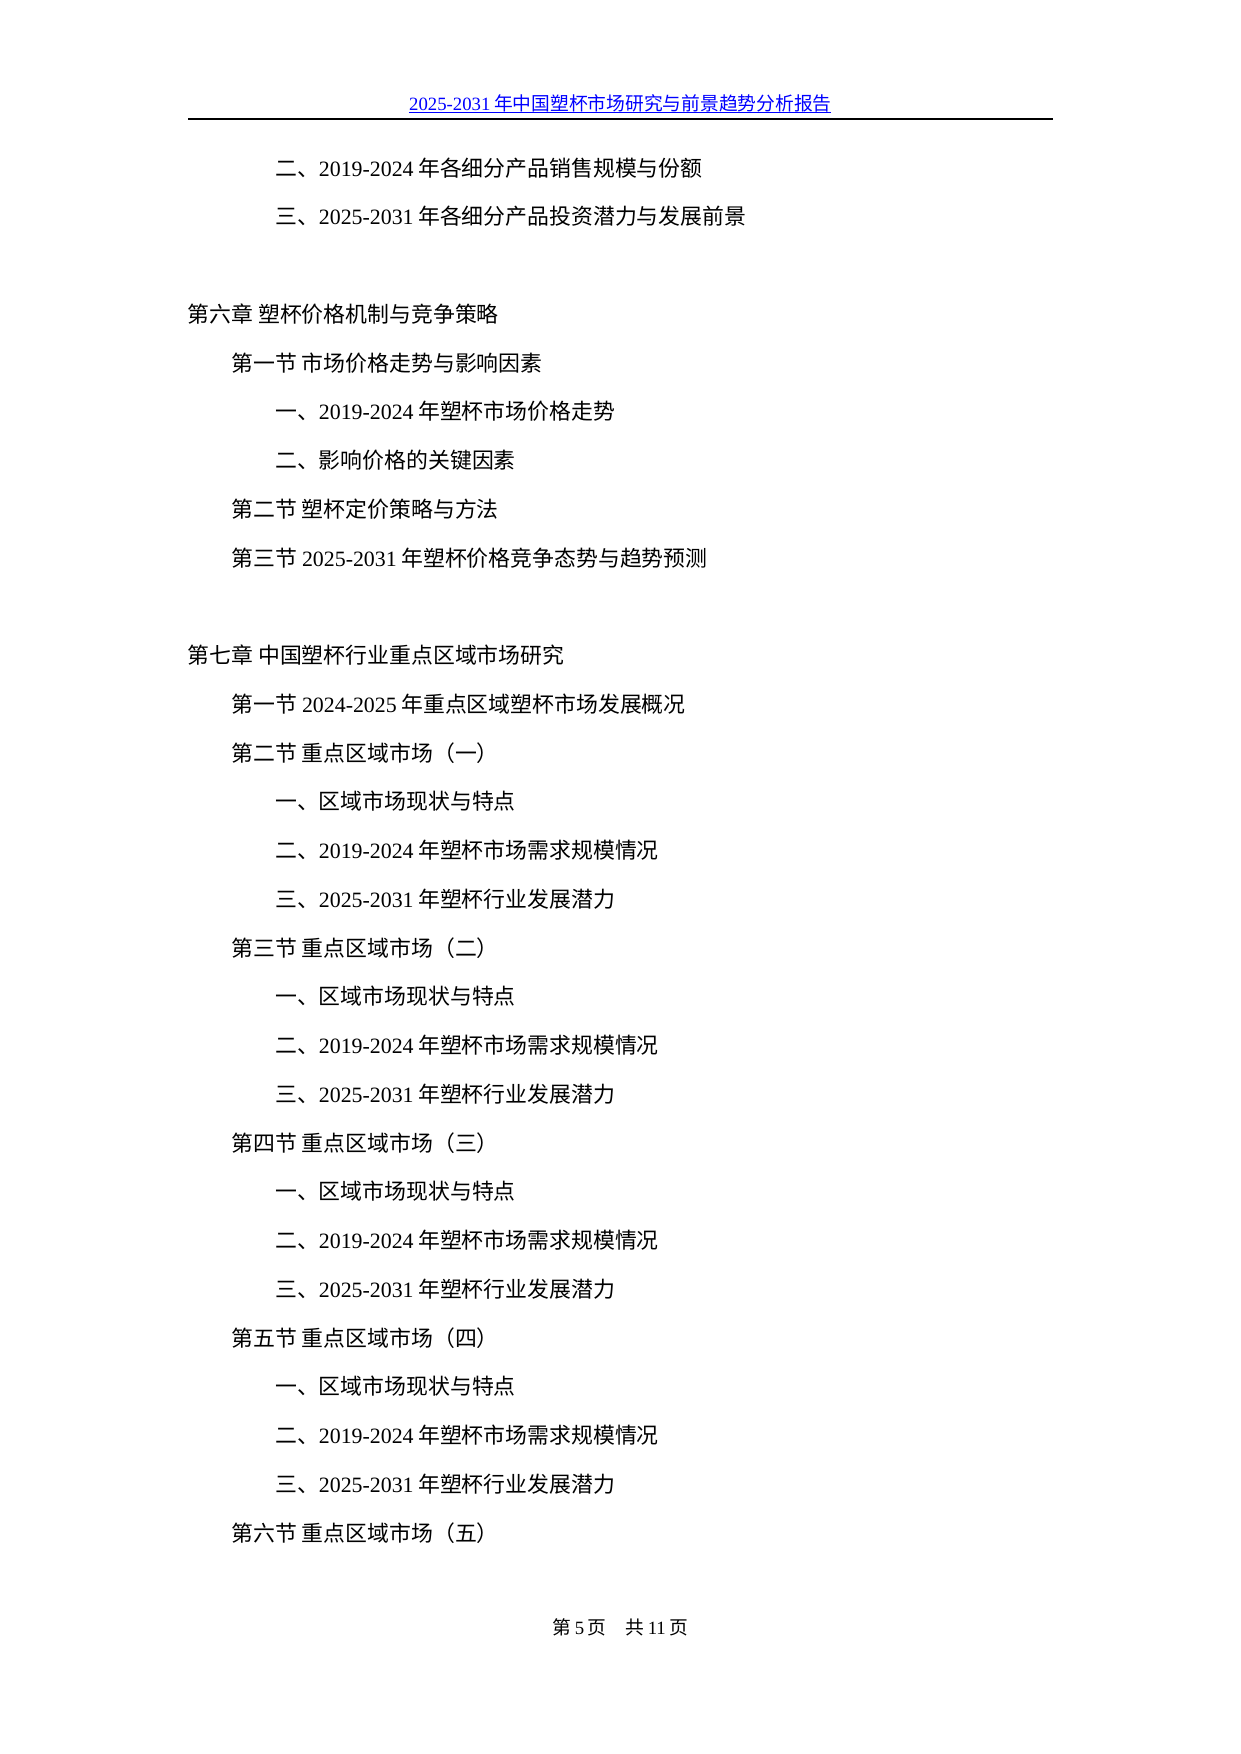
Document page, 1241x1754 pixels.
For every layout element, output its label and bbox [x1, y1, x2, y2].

text [187, 150, 1053, 1548]
